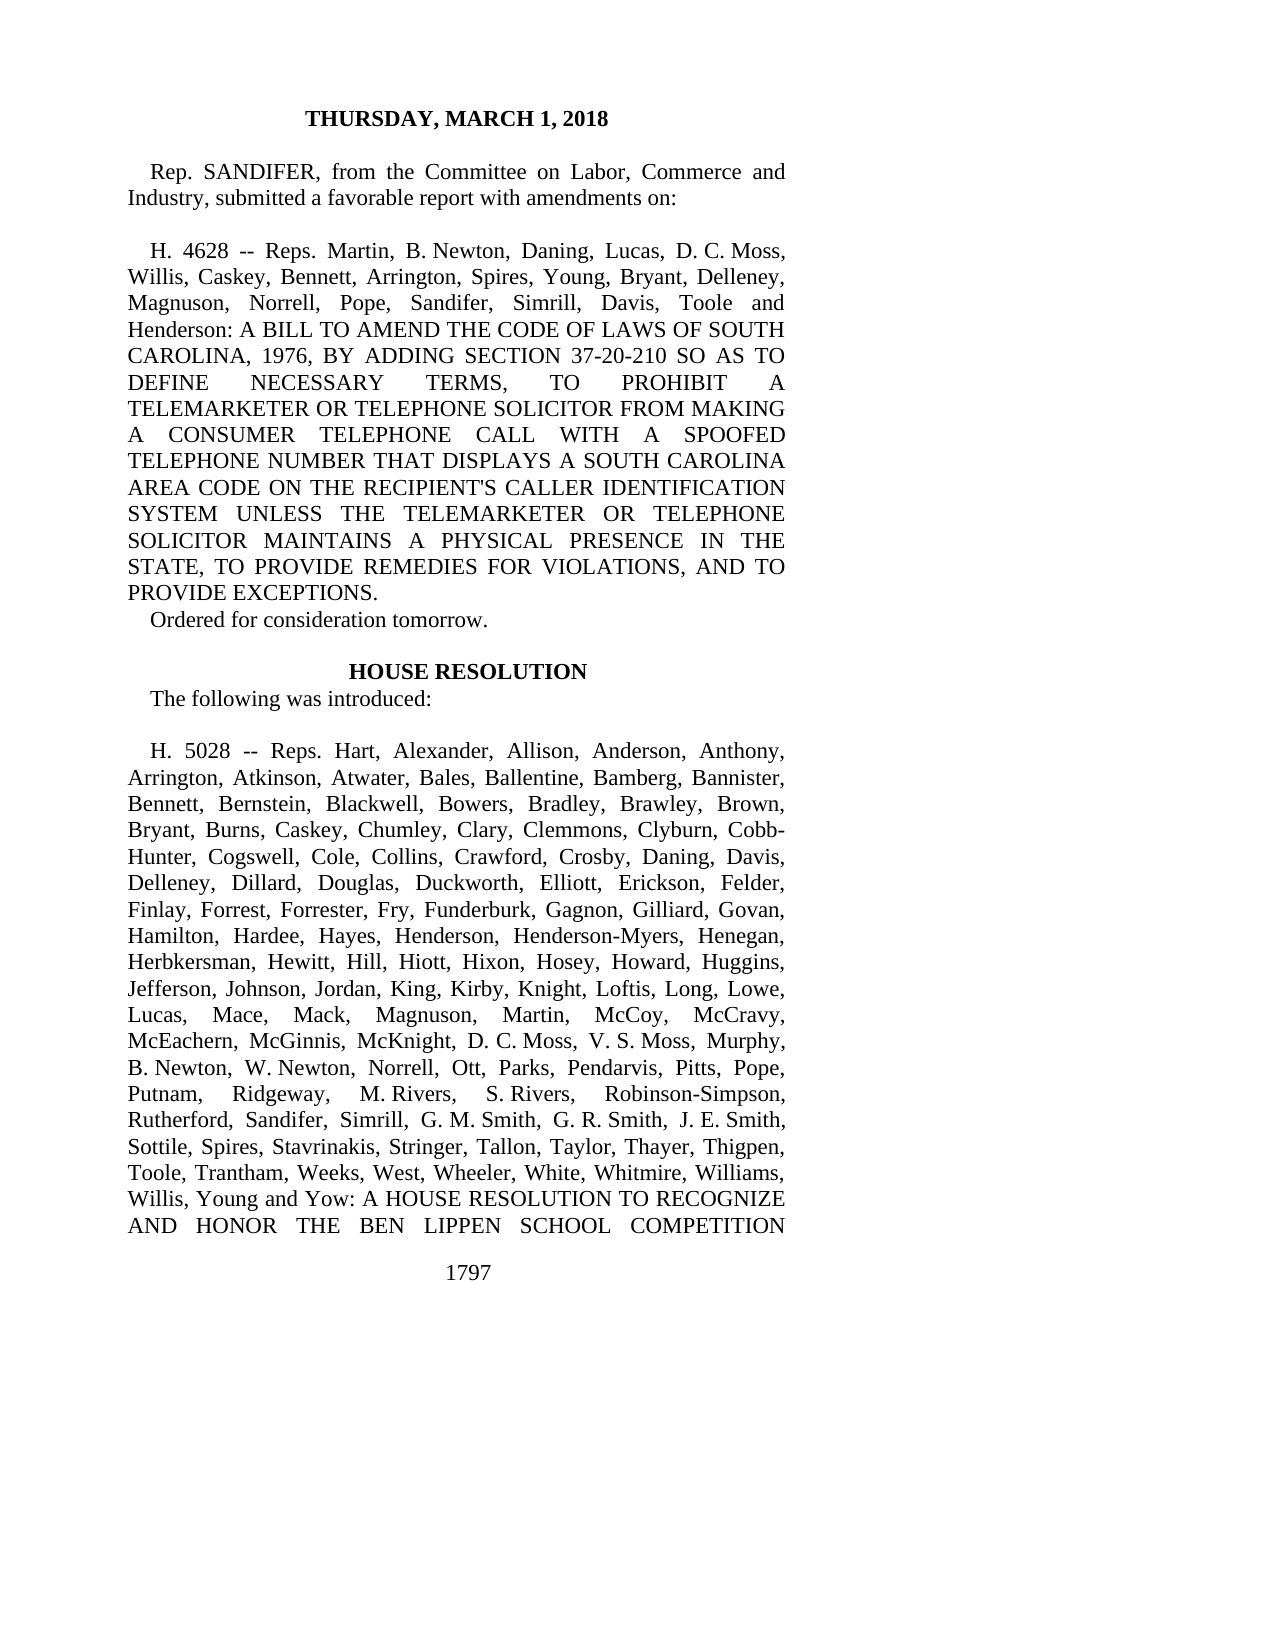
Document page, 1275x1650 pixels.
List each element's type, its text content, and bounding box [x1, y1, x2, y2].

text Ordered for consideration tomorrow. [127, 606, 786, 632]
text HOUSE RESOLUTION [127, 658, 786, 685]
text Rep. SANDIFER, from the Committee on Labor, Commerce and Industry, submitted a favorable report with amendments on: [127, 158, 786, 210]
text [127, 737, 786, 1238]
text The following was introduced: [127, 685, 786, 711]
text H. 4628 -- Reps. Martin, B. Newton, Daning, Lucas, D. C. Moss, Willis, Caskey, Bennett, Arrington, Spires, Young, Bryant, Delleney, Magnuson, Norrell, Pope, Sandifer, Simrill, Davis, Toole and Henderson: A BILL TO AMEND THE CODE OF LAWS OF SOUTH CAROLINA, 1976, BY ADDING SECTION 37-20-210 SO AS TO DEFINE NECESSARY TERMS, TO PROHIBIT A TELEMARKETER OR TELEPHONE SOLICITOR FROM MAKING A CONSUMER TELEPHONE CALL WITH A SPOOFED TELEPHONE NUMBER THAT DISPLAYS A SOUTH CAROLINA AREA CODE ON THE RECIPIENT'S CALLER IDENTIFICATION SYSTEM UNLESS THE TELEMARKETER OR TELEPHONE SOLICITOR MAINTAINS A PHYSICAL PRESENCE IN THE STATE, TO PROVIDE REMEDIES FOR VIOLATIONS, AND TO PROVIDE EXCEPTIONS. [127, 237, 786, 606]
